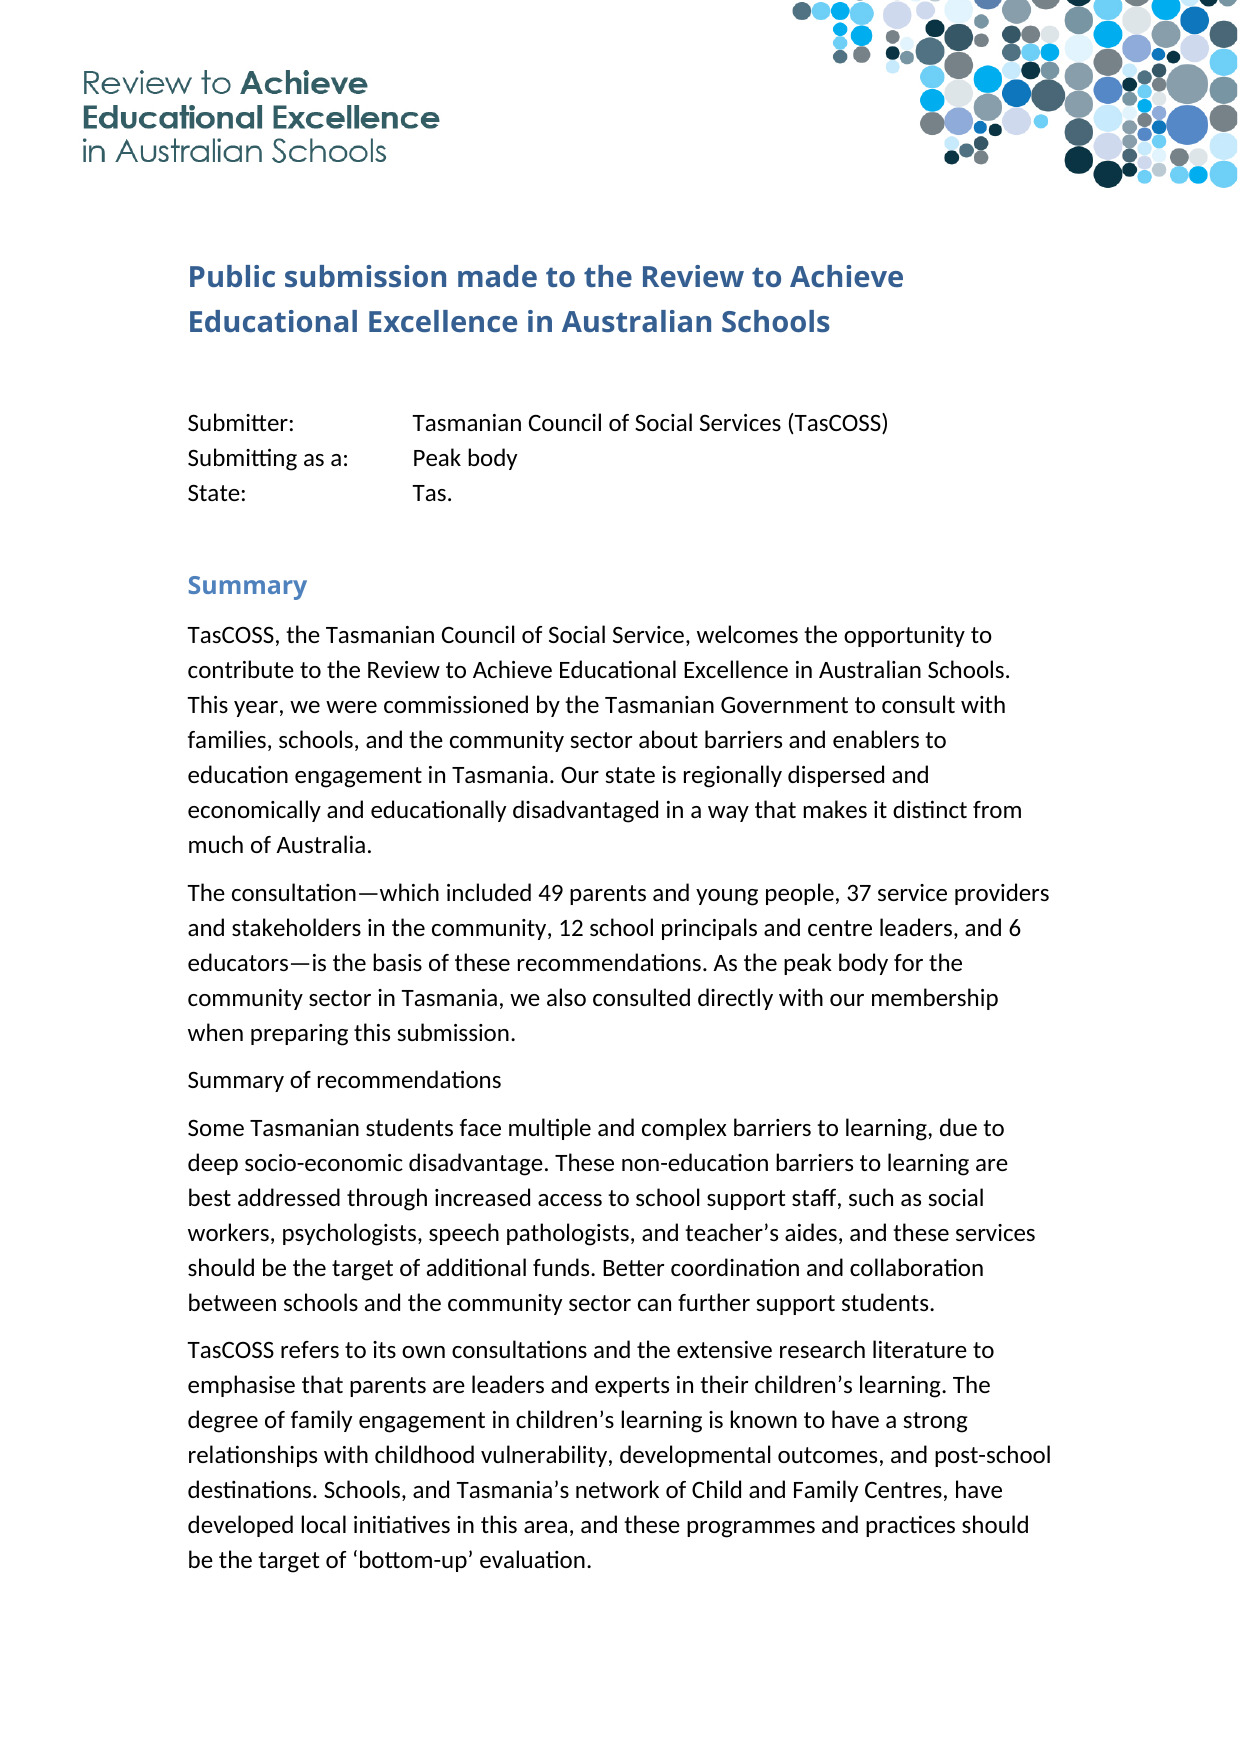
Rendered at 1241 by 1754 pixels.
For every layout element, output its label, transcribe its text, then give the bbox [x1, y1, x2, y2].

subtitle Public submission made to the Review to Achieve Educational Excellence in Australian Schools [187, 256, 1053, 341]
text Submitting as a: Peak body [187, 442, 1053, 473]
text Submitter: Tasmanian Council of Social Services (TasCOSS) [187, 407, 1053, 438]
text TasCOSS refers to its own consultations and the extensive research literature to emphasise that parents are leaders and experts in their children’s learning. The degree of family engagement in children’s learning is known to have a strong relationships with childhood vulnerability, developmental outcomes, and post-school destinations. Schools, and Tasmania’s network of Child and Family Centres, have developed local initiatives in this area, and these programmes and practices should be the target of ‘bottom-up’ evaluation. [187, 1334, 1053, 1575]
picture [0, 0, 1241, 189]
text State: Tas. [187, 477, 1053, 508]
text TasCOSS, the Tasmanian Council of Social Service, welcomes the opportunity to contribute to the Review to Achieve Educational Excellence in Australian Schools. This year, we were commissioned by the Tasmanian Government to consult with families, schools, and the community sector about barriers and enablers to education engagement in Tasmania. Our state is regionally dispersed and economically and educationally disadvantaged in a way that makes it distinct from much of Australia. [187, 619, 1053, 860]
text Summary of recommendations [187, 1064, 1053, 1095]
text Some Tasmanian students face multiple and complex barriers to learning, due to deep socio-economic disadvantage. These non-education barriers to learning are best addressed through increased access to school support staff, such as social workers, psychologists, speech pathologists, and teacher’s aides, and these services should be the target of additional funds. Better coordination and collaboration between schools and the community sector can further support students. [187, 1112, 1053, 1318]
subtitle Summary [187, 568, 1053, 602]
text The consultation—which included 49 parents and young people, 37 service providers and stakeholders in the community, 12 school principals and centre leaders, and 6 educators—is the basis of these recommendations. As the peak body for the community sector in Tasmania, we also consulted directly with our membership when preparing this submission. [187, 877, 1053, 1048]
